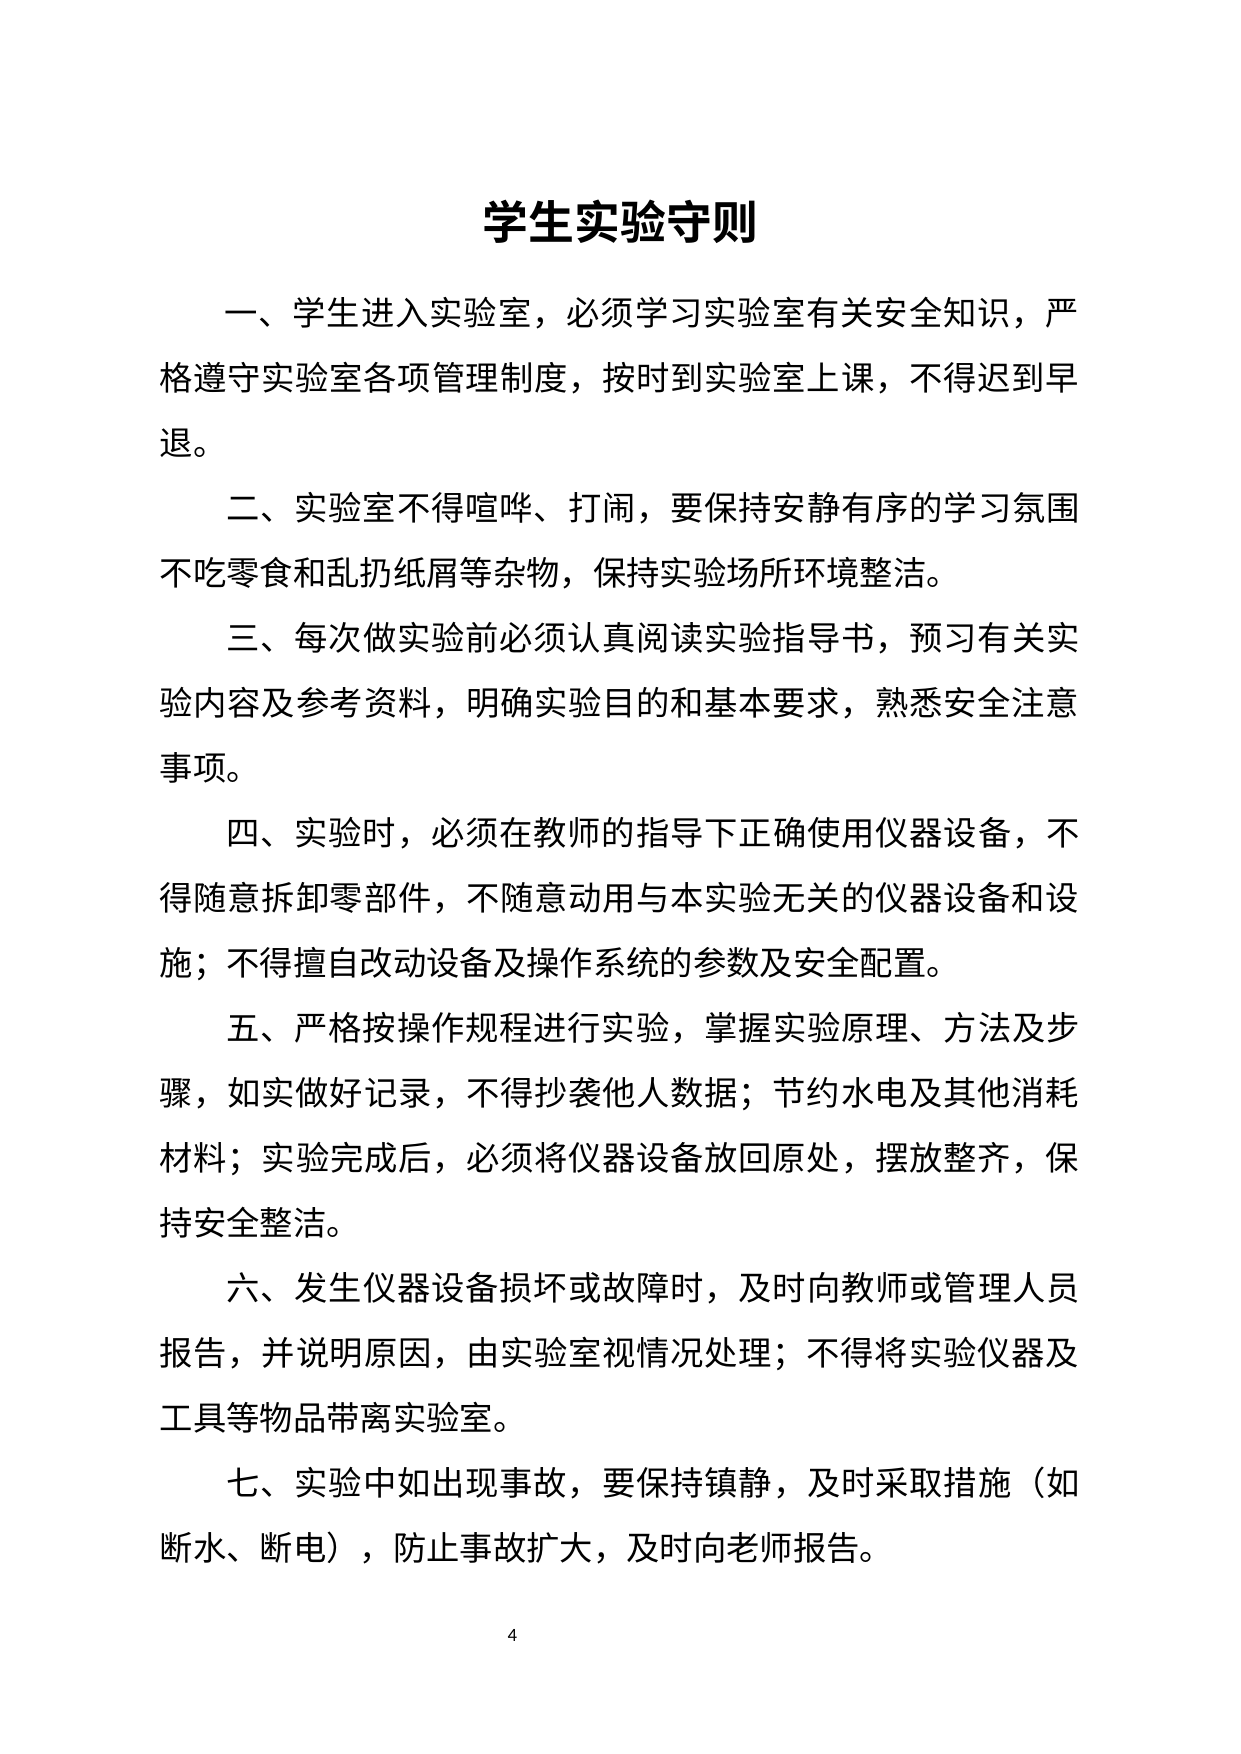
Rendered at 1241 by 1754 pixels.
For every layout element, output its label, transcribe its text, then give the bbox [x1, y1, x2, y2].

text 三、每次做实验前必须认真阅读实验指导书，预习有关实验内容及参考资料，明确实验目的和基本要求，熟悉安全注意事项。 [159, 603, 1081, 798]
text 七、实验中如出现事故，要保持镇静，及时采取措施（如断水、断电），防止事故扩大，及时向老师报告。 [159, 1448, 1081, 1578]
text 一、学生进入实验室，必须学习实验室有关安全知识，严格遵守实验室各项管理制度，按时到实验室上课，不得迟到早退。 [159, 278, 1081, 473]
text 五、严格按操作规程进行实验，掌握实验原理、方法及步骤，如实做好记录，不得抄袭他人数据；节约水电及其他消耗材料；实验完成后，必须将仪器设备放回原处，摆放整齐，保持安全整洁。 [159, 993, 1081, 1253]
text 四、实验时，必须在教师的指导下正确使用仪器设备，不得随意拆卸零部件，不随意动用与本实验无关的仪器设备和设施；不得擅自改动设备及操作系统的参数及安全配置。 [159, 798, 1081, 993]
text 学生实验守则 [159, 171, 1081, 268]
text 二、实验室不得喧哗、打闹，要保持安静有序的学习氛围，不吃零食和乱扔纸屑等杂物，保持实验场所环境整洁。 [159, 473, 1081, 603]
text 六、发生仪器设备损坏或故障时，及时向教师或管理人员报告，并说明原因，由实验室视情况处理；不得将实验仪器及工具等物品带离实验室。 [159, 1253, 1081, 1448]
